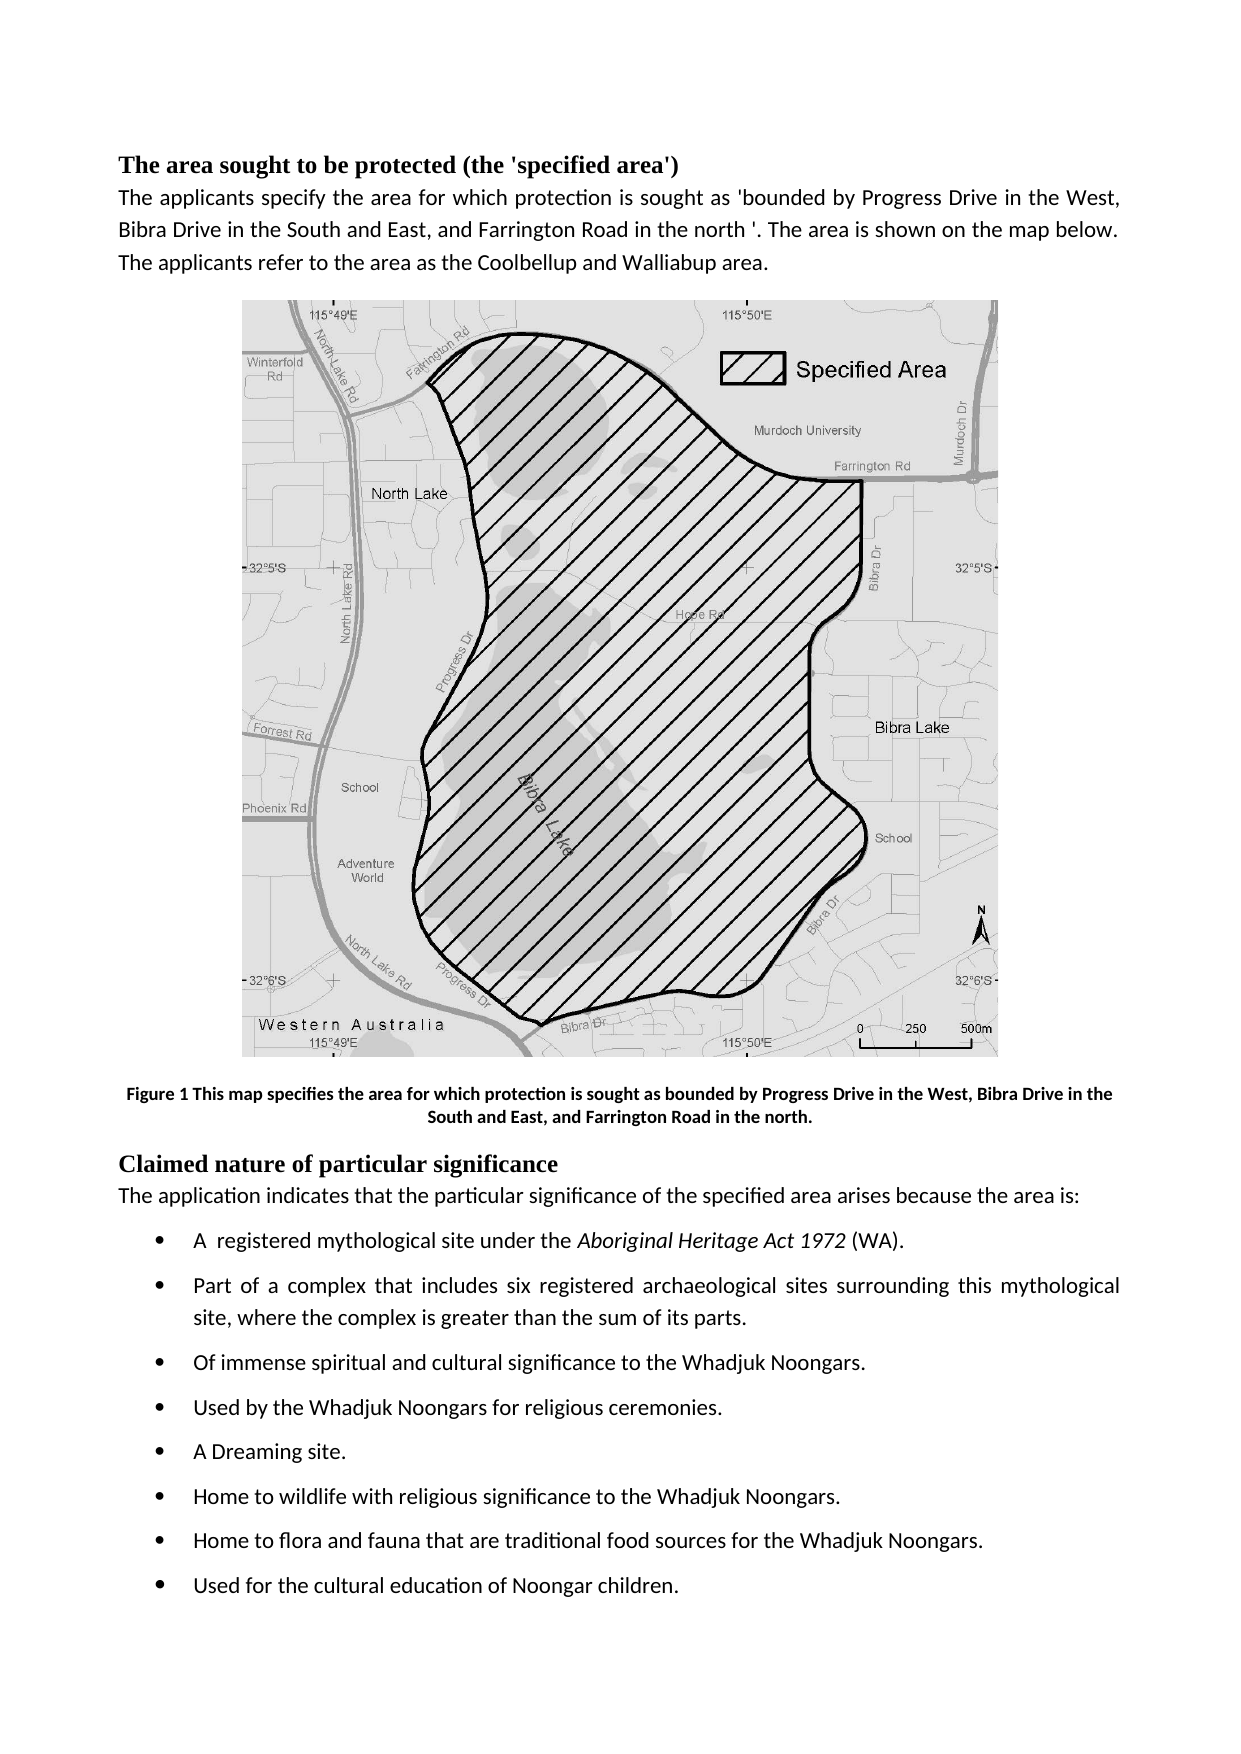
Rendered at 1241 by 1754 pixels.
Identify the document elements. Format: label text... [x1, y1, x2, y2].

list Part of a complex that includes six registered archaeological sites surrounding this mythological site, where the complex is greater than the sum of its parts. [156, 1271, 1122, 1331]
subtitle Claimed nature of particular significance [118, 1149, 1122, 1177]
text Figure 1 This map specifies the area for which protection is sought as bounded by Progress Drive in the West, Bibra Drive in the South and East, and Farrington Road in the north. [118, 1082, 1122, 1128]
list Home to flora and fauna that are traditional food sources for the Whadjuk Noongars. [156, 1527, 1122, 1555]
list Home to wildlife with religious significance to the Whadjuk Noongars. [156, 1482, 1122, 1510]
list A Dreaming site. [156, 1437, 1122, 1465]
list Of immense spiritual and cultural significance to the Whadjuk Noongars. [156, 1348, 1122, 1376]
subtitle The area sought to be protected (the 'specified area') [118, 150, 1122, 179]
list Used for the cultural education of Noongar children. [156, 1571, 1122, 1599]
text The application indicates that the particular significance of the specified area arises because the area is: [118, 1182, 1122, 1210]
list Used by the Whadjuk Noongars for religious ceremonies. [156, 1393, 1122, 1421]
list A registered mythological site under the Aboriginal Heritage Act 1972 (WA). [156, 1226, 1122, 1254]
text The applicants specify the area for which protection is sought as 'bounded by Progress Drive in the West, Bibra Drive in the South and East, and Farrington Road in the north '. The area is shown on the map below. The applicants refer to the area as the Coolbellup and Walliabup area. [118, 183, 1122, 276]
picture [242, 300, 999, 1057]
